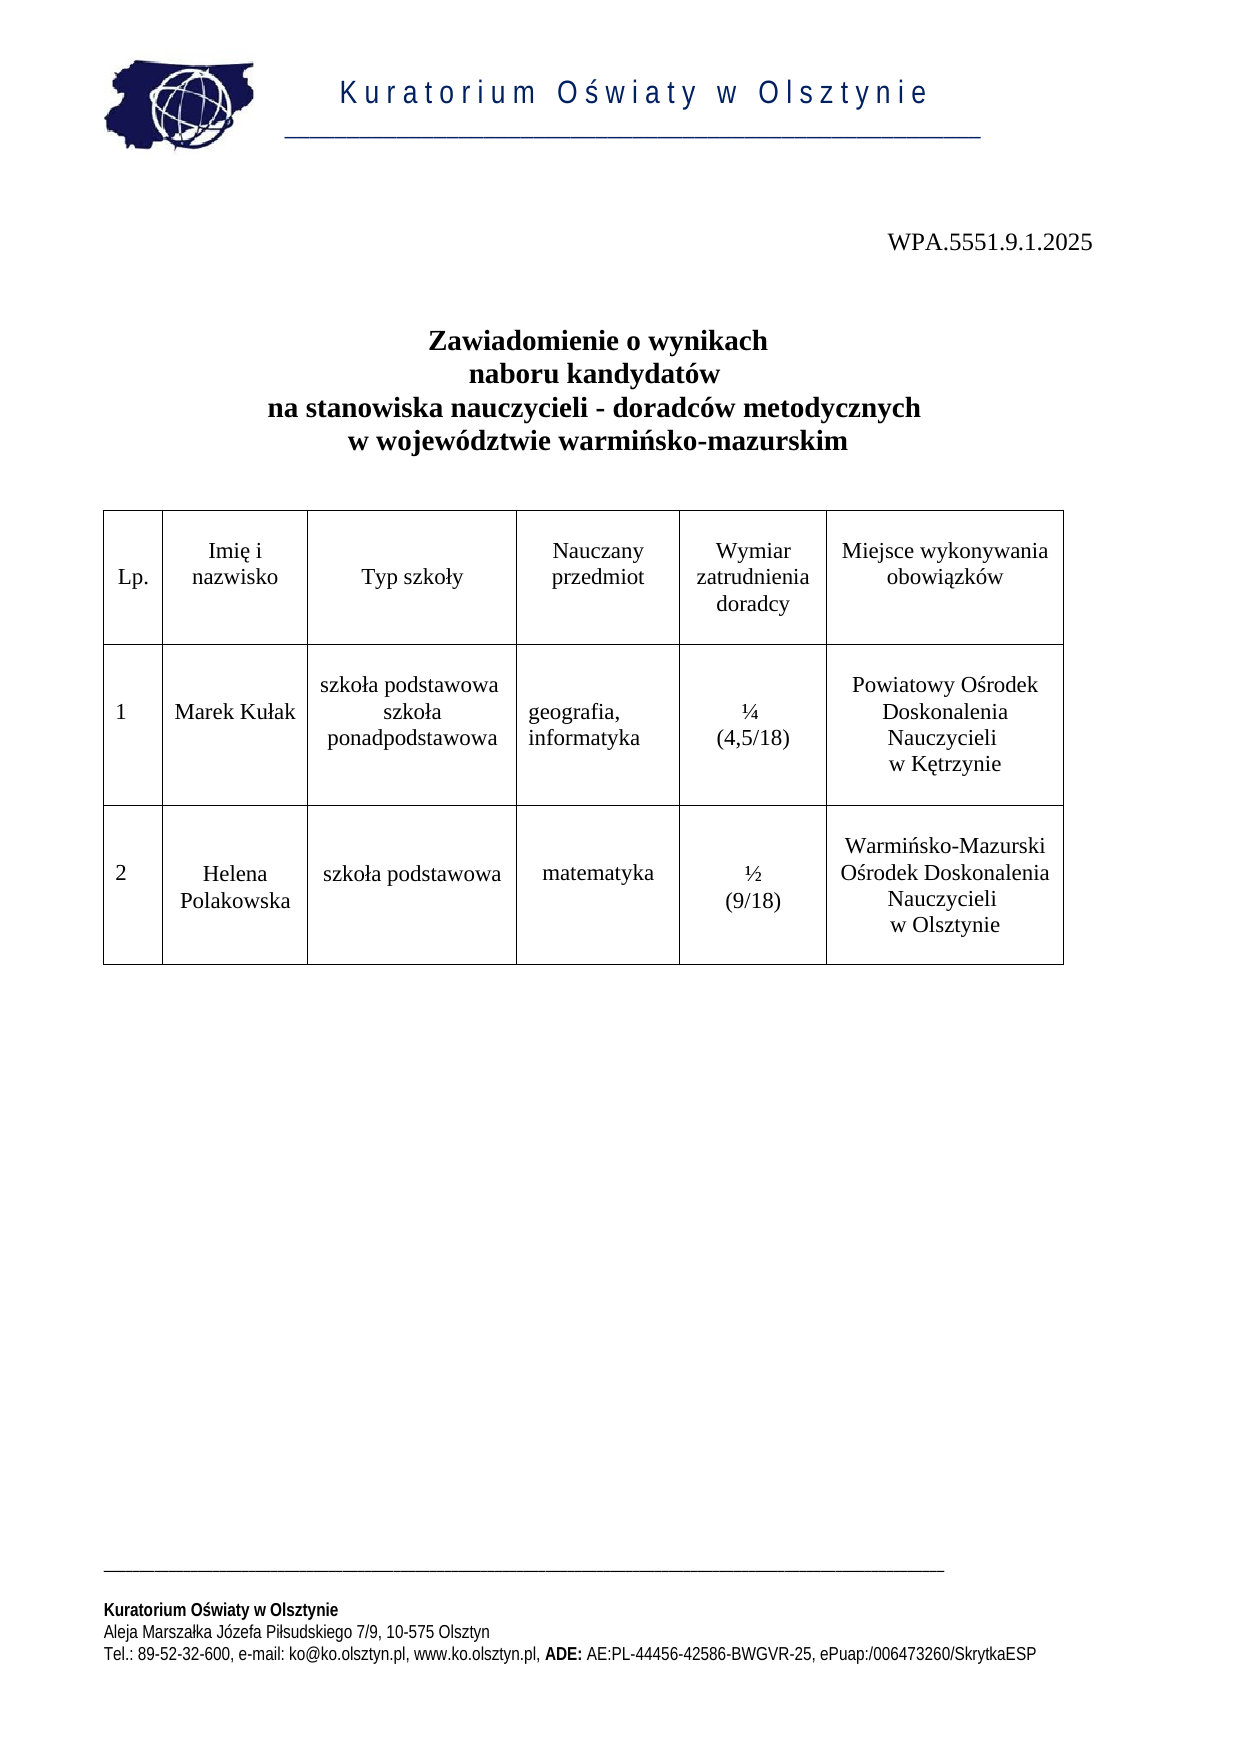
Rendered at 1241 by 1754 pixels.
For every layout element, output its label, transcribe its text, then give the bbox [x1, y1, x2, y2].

table_cell Warmińsko-Mazurski Ośrodek Doskonalenia Nauczycieli w Olsztynie [827, 806, 1063, 964]
table_cell geografia, informatyka [517, 645, 679, 805]
table_cell Powiatowy Ośrodek Doskonalenia Nauczycieli w Kętrzynie [827, 645, 1063, 805]
table_header Lp. [104, 511, 162, 644]
table_cell szkoła podstawowa szkoła ponadpodstawowa [308, 645, 516, 805]
text naboru kandydatów na stanowiska nauczycieli - doradców metodycznych w województwie warmińsko-mazurskim [103, 356, 1093, 457]
subtitle WPA.5551.9.1.2025 [103, 198, 1093, 256]
picture [103, 51, 254, 161]
table_header Miejsce wykonywania obowiązków [827, 511, 1063, 644]
table_cell matematyka [517, 806, 679, 964]
table_header Wymiar zatrudnienia doradcy [680, 511, 826, 644]
table_header Imię i nazwisko [163, 511, 307, 644]
table_cell ½ (9/18) [680, 806, 826, 964]
table_cell 1 [104, 645, 162, 805]
subtitle Zawiadomienie o wynikach [103, 323, 1093, 356]
table_cell Marek Kułak [163, 645, 307, 805]
table_cell Helena Polakowska [163, 806, 307, 964]
table_cell 2 [104, 806, 162, 964]
table_header Typ szkoły [308, 511, 516, 644]
table_cell szkoła podstawowa [308, 806, 516, 964]
table_cell ¼ (4,5/18) [680, 645, 826, 805]
table_header Nauczany przedmiot [517, 511, 679, 644]
